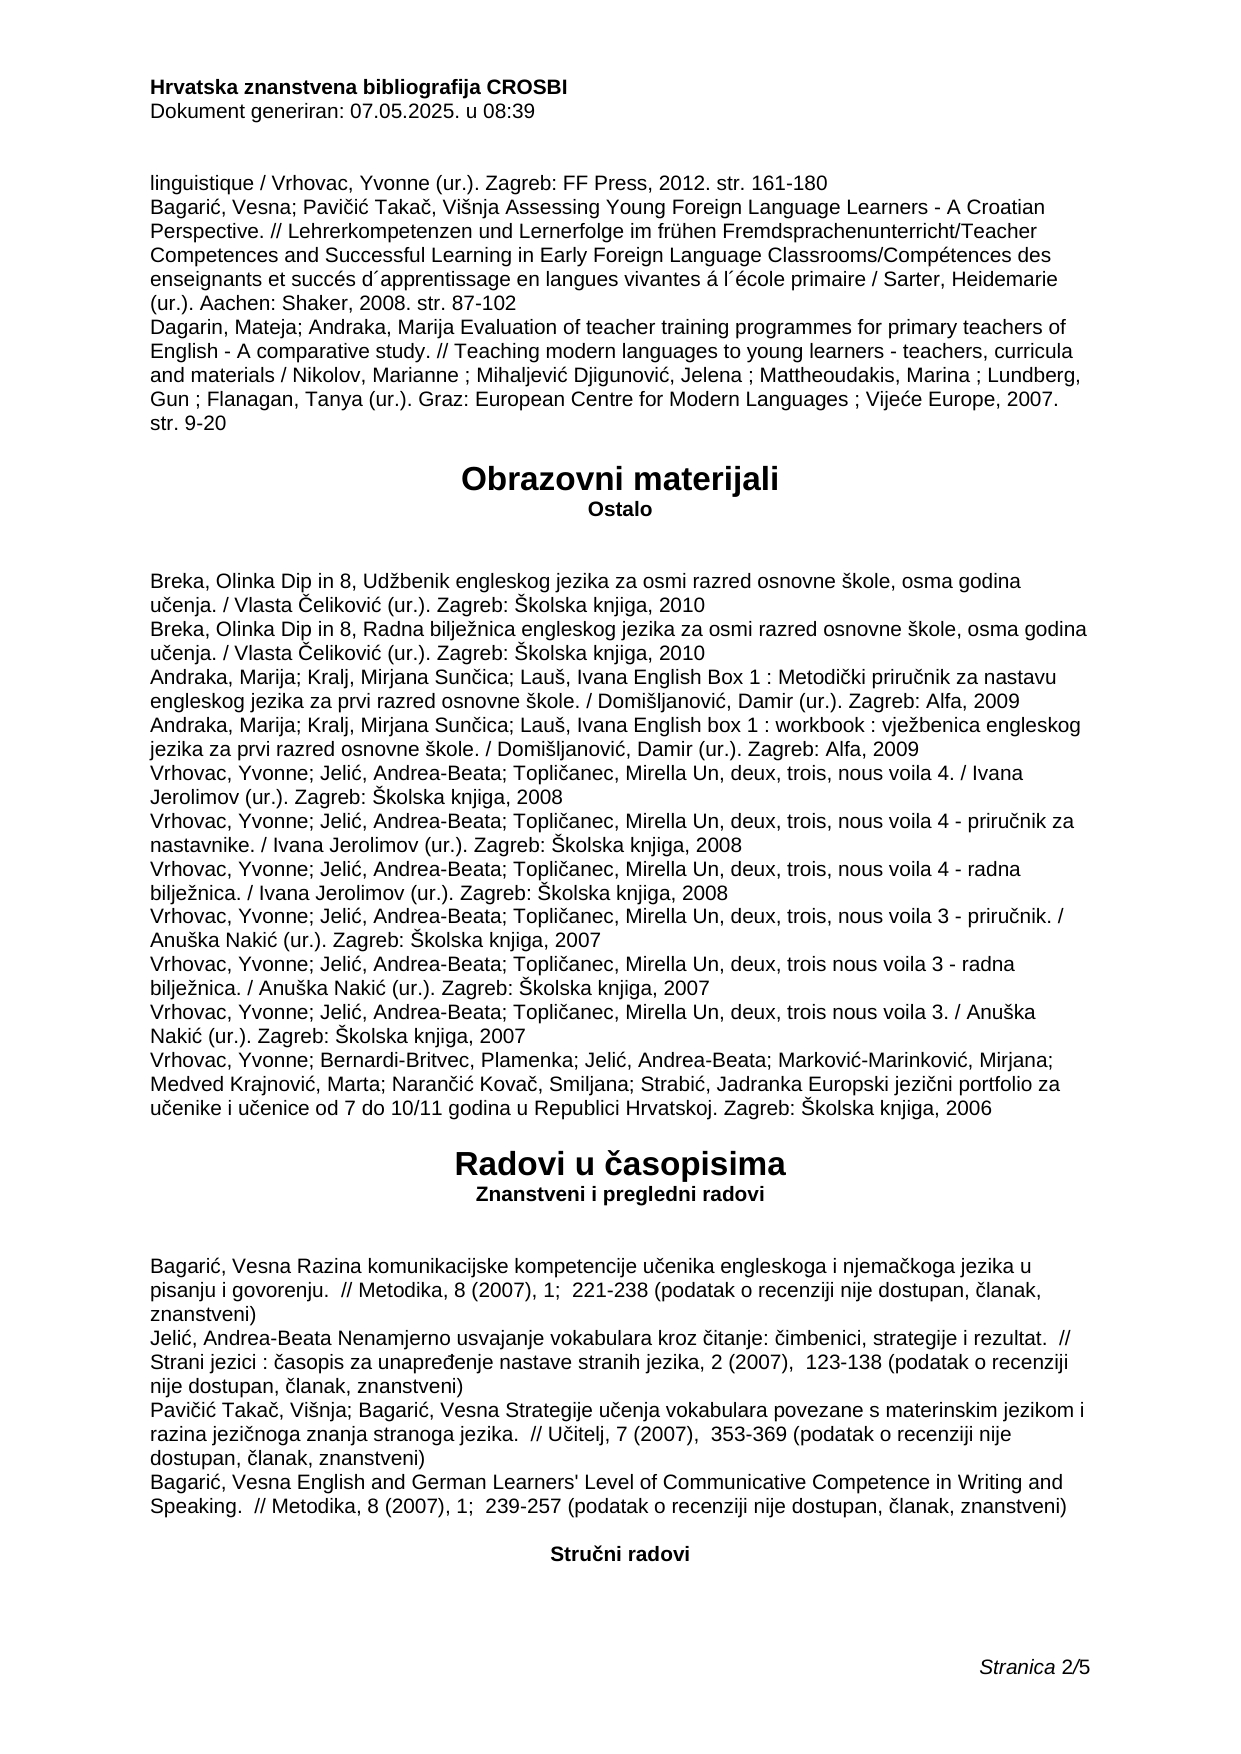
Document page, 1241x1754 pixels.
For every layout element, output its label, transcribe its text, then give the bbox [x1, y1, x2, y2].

text Bagarić, Vesna; Pavičić Takač, Višnja [150, 195, 1090, 315]
text Andraka, Marija; Kralj, Mirjana Sunčica; Lauš, Ivana [150, 665, 1090, 713]
subtitle Radovi u časopisima [150, 1144, 1090, 1182]
text Vrhovac, Yvonne; Jelić, Andrea-Beata; Topličanec, Mirella [150, 904, 1090, 952]
text Bagarić, Vesna [150, 1470, 1090, 1518]
text Jelić, Andrea-Beata [150, 1326, 1090, 1398]
text Vrhovac, Yvonne; Jelić, Andrea-Beata; Topličanec, Mirella [150, 761, 1090, 808]
text Dagarin, Mateja; Andraka, Marija [150, 315, 1090, 434]
text Vrhovac, Yvonne; Bernardi-Britvec, Plamenka; Jelić, Andrea-Beata; Marković-Marinković, Mirjana; Medved Krajnović, Marta; Narančić Kovač, Smiljana; Strabić, Jadranka [150, 1048, 1090, 1120]
subtitle Obrazovni materijali [150, 458, 1090, 497]
text Vrhovac, Yvonne; Jelić, Andrea-Beata; Topličanec, Mirella [150, 856, 1090, 904]
text Andraka, Marija; Kralj, Mirjana Sunčica; Lauš, Ivana [150, 713, 1090, 761]
text Vrhovac, Yvonne [150, 171, 1090, 195]
text Vrhovac, Yvonne; Jelić, Andrea-Beata; Topličanec, Mirella [150, 808, 1090, 856]
text Pavičić Takač, Višnja; Bagarić, Vesna [150, 1398, 1090, 1470]
text Vrhovac, Yvonne; Jelić, Andrea-Beata; Topličanec, Mirella [150, 952, 1090, 1000]
text Bagarić, Vesna [150, 1254, 1090, 1326]
subtitle Stručni radovi [150, 1542, 1090, 1566]
text Breka, Olinka [150, 569, 1090, 617]
subtitle Ostalo [150, 497, 1090, 521]
text Vrhovac, Yvonne; Jelić, Andrea-Beata; Topličanec, Mirella [150, 1000, 1090, 1048]
subtitle Znanstveni i pregledni radovi [150, 1182, 1090, 1206]
text Breka, Olinka [150, 617, 1090, 665]
